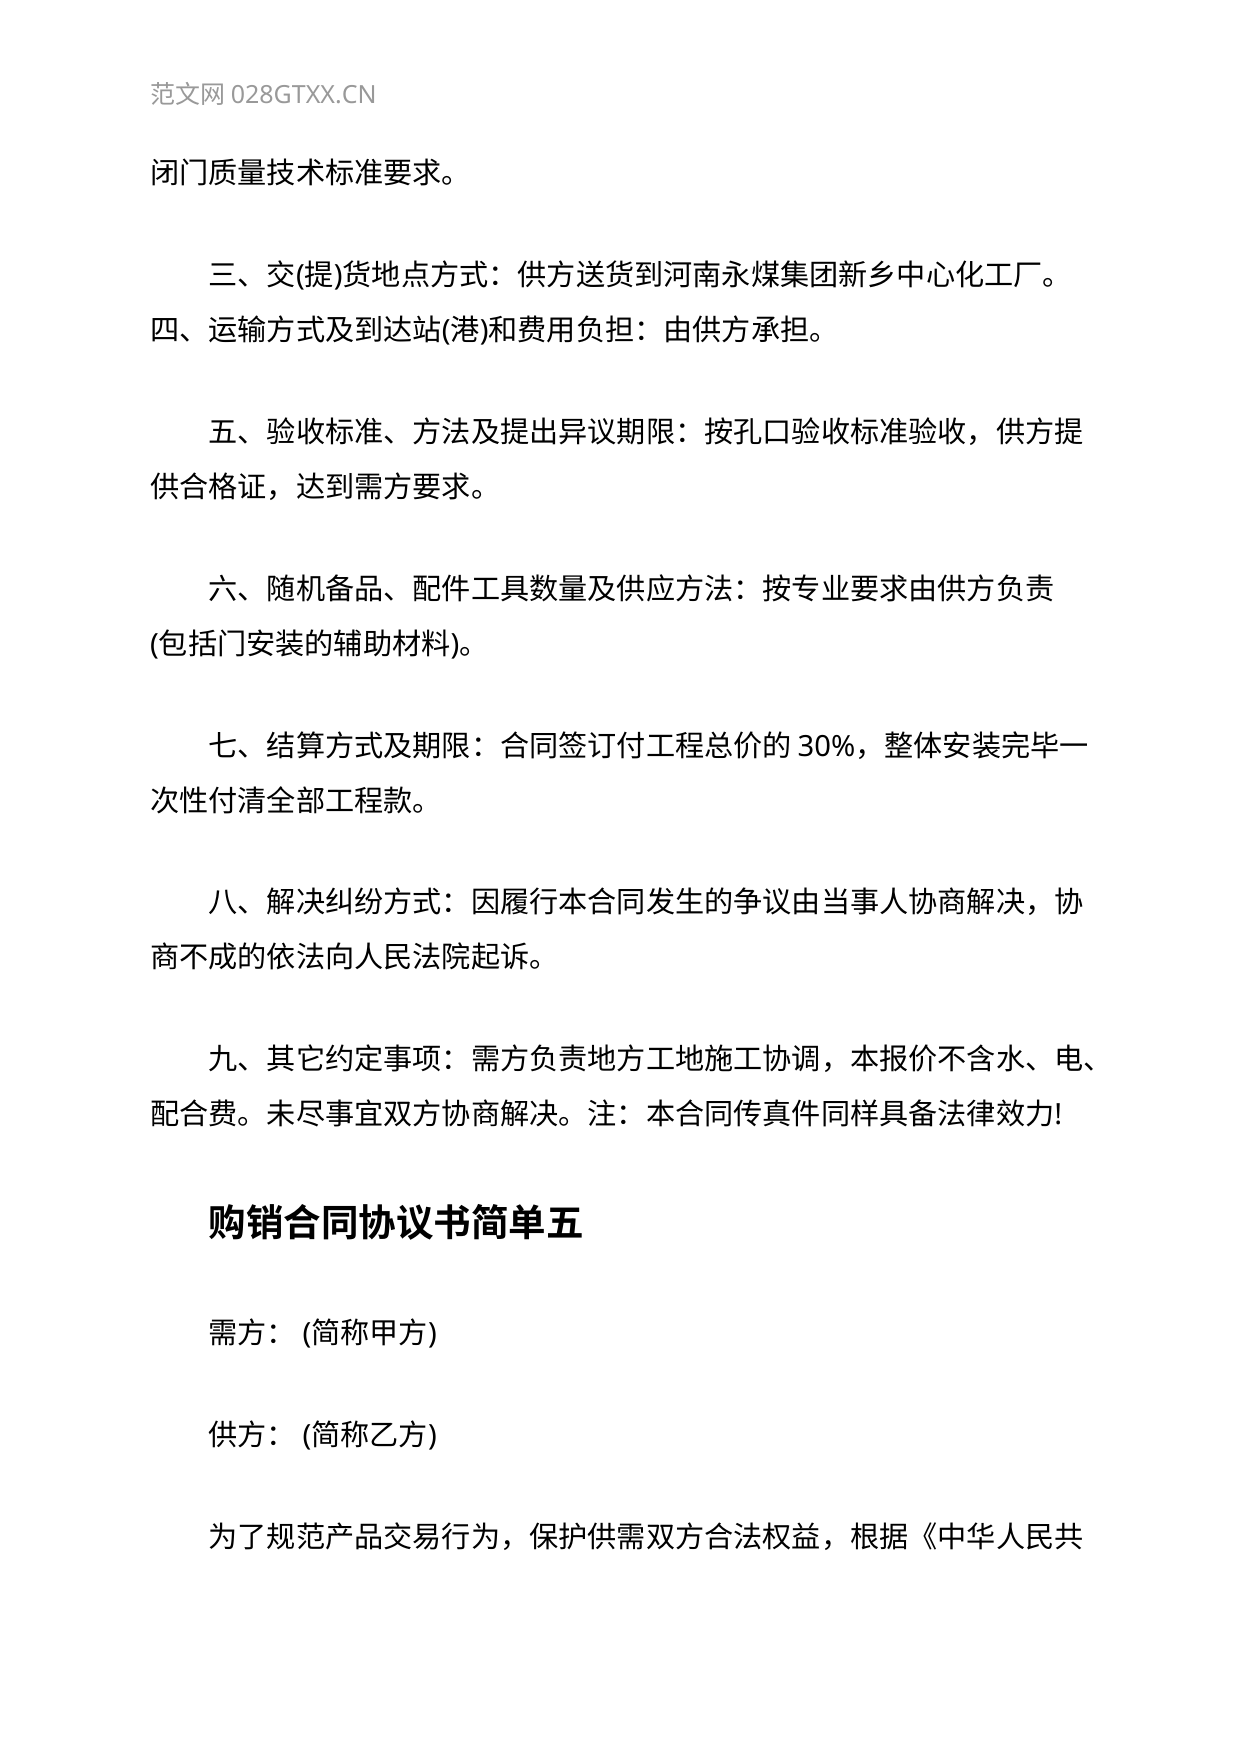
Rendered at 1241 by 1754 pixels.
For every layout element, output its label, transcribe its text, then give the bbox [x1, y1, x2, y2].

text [150, 150, 1090, 192]
text 九、其它约定事项：需方负责地方工地施工协调，本报价不含水、电、配合费。未尽事宜双方协商解决。注：本合同传真件同样具备法律效力! [150, 1036, 1090, 1133]
text 购销合同协议书简单五 [150, 1193, 1090, 1247]
text 七、结算方式及期限：合同签订付工程总价的30%，整体安装完毕一次性付清全部工程款。 [150, 722, 1090, 819]
text 八、解决纠纷方式：因履行本合同发生的争议由当事人协商解决，协商不成的依法向人民法院起诉。 [150, 879, 1090, 976]
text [150, 1514, 1090, 1556]
text 六、随机备品、配件工具数量及供应方法：按专业要求由供方负责(包括门安装的辅助材料)。 [150, 565, 1090, 663]
text 供方： (简称乙方) [150, 1412, 1090, 1454]
text 三、交(提)货地点方式：供方送货到河南永煤集团新乡中心化工厂。四、运输方式及到达站(港)和费用负担：由供方承担。 [150, 252, 1090, 349]
text 需方： (简称甲方) [150, 1310, 1090, 1352]
text 五、验收标准、方法及提出异议期限：按孔口验收标准验收，供方提供合格证，达到需方要求。 [150, 409, 1090, 506]
